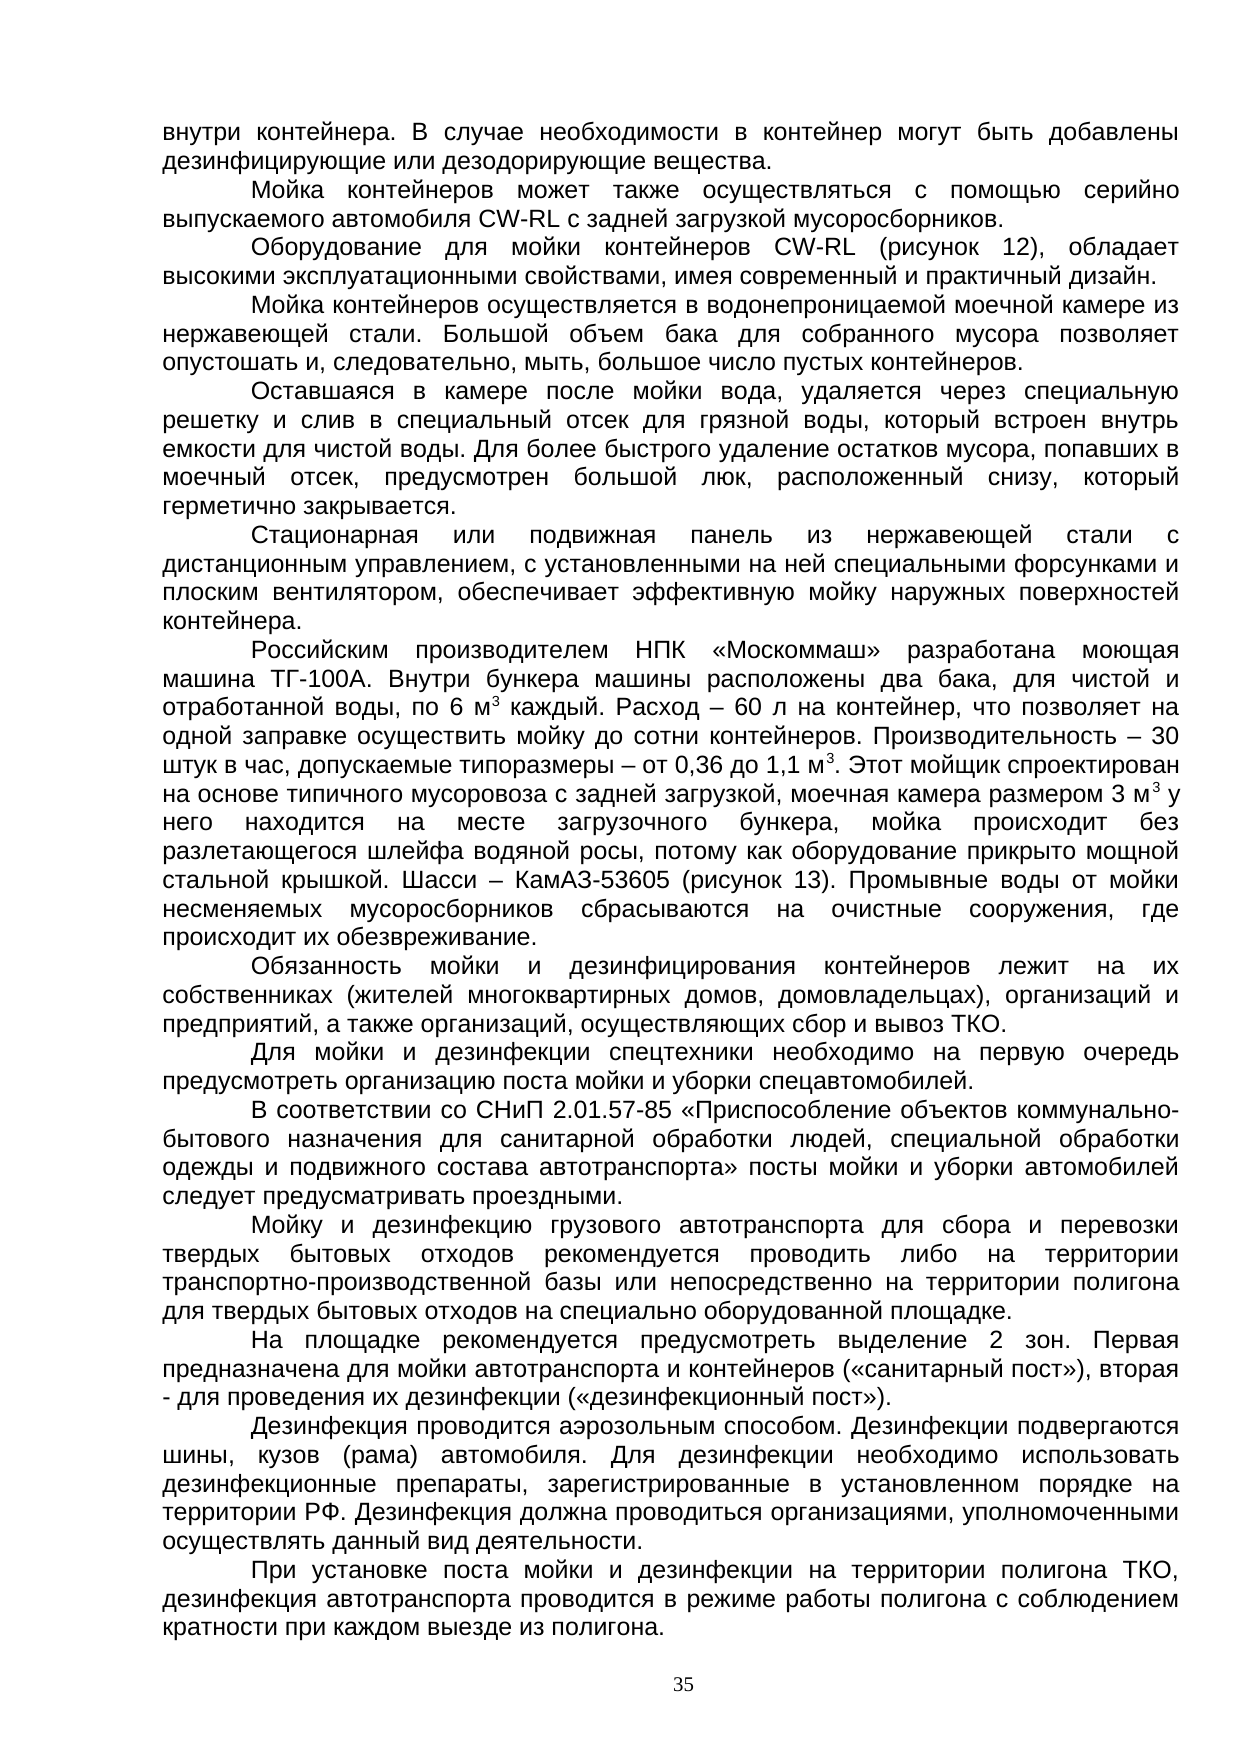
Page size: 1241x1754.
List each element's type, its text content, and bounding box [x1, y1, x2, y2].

text Стационарная или подвижная панель из нержавеющей стали с дистанционным управлением, с установленными на ней специальными форсунками и плоским вентилятором, обеспечивает эффективную мойку наружных поверхностей контейнера. [162, 520, 1180, 635]
text Дезинфекция проводится аэрозольным способом. Дезинфекции подвергаются шины, кузов (рама) автомобиля. Для дезинфекции необходимо использовать дезинфекционные препараты, зарегистрированные в установленном порядке на территории РФ. Дезинфекция должна проводиться организациями, уполномоченными осуществлять данный вид деятельности. [162, 1411, 1180, 1555]
text Мойка контейнеров осуществляется в водонепроницаемой моечной камере из нержавеющей стали. Большой объем бака для собранного мусора позволяет опустошать и, следовательно, мыть, большое число пустых контейнеров. [162, 290, 1180, 376]
text В соответствии со СНиП 2.01.57-85 «Приспособление объектов коммунально-бытового назначения для санитарной обработки людей, специальной обработки одежды и подвижного состава автотранспорта» посты мойки и уборки автомобилей следует предусматривать проездными. [162, 1095, 1180, 1210]
text Мойка контейнеров может также осуществляться с помощью серийно выпускаемого автомобиля CW-RL с задней загрузкой мусоросборников. [162, 175, 1180, 232]
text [162, 117, 1180, 175]
text На площадке рекомендуется предусмотреть выделение 2 зон. Первая предназначена для мойки автотранспорта и контейнеров («санитарный пост»), вторая - для проведения их дезинфекции («дезинфекционный пост»). [162, 1325, 1180, 1411]
text Российским производителем НПК «Москоммаш» разработана моющая машина ТГ-100А. Внутри бункера машины расположены два бака, для чистой и отработанной воды, по 6 м3 каждый. Расход – 60 л на контейнер, что позволяет на одной заправке осуществить мойку до сотни контейнеров. Производительность – 30 штук в час, допускаемые типоразмеры – от 0,36 до 1,1 м3. Этот мойщик спроектирован на основе типичного мусоровоза с задней загрузкой, моечная камера размером 3 м3 у него находится на месте загрузочного бункера, мойка происходит без разлетающегося шлейфа водяной росы, потому как оборудование прикрыто мощной стальной крышкой. Шасси – КамАЗ-53605 (рисунок 13). Промывные воды от мойки несменяемых мусоросборников сбрасываются на очистные сооружения, где происходит их обезвреживание. [162, 635, 1180, 951]
text Обязанность мойки и дезинфицирования контейнеров лежит на их собственниках (жителей многоквартирных домов, домовладельцах), организаций и предприятий, а также организаций, осуществляющих сбор и вывоз ТКО. [162, 951, 1180, 1037]
text При установке поста мойки и дезинфекции на территории полигона ТКО, дезинфекция автотранспорта проводится в режиме работы полигона с соблюдением кратности при каждом выезде из полигона. [162, 1555, 1180, 1641]
text Мойку и дезинфекцию грузового автотранспорта для сбора и перевозки твердых бытовых отходов рекомендуется проводить либо на территории транспортно-производственной базы или непосредственно на территории полигона для твердых бытовых отходов на специально оборудованной площадке. [162, 1210, 1180, 1325]
text Для мойки и дезинфекции спецтехники необходимо на первую очередь предусмотреть организацию поста мойки и уборки спецавтомобилей. [162, 1037, 1180, 1095]
text Оборудование для мойки контейнеров CW-RL (рисунок 12), обладает высокими эксплуатационными свойствами, имея современный и практичный дизайн. [162, 232, 1180, 290]
text Оставшаяся в камере после мойки вода, удаляется через специальную решетку и слив в специальный отсек для грязной воды, который встроен внутрь емкости для чистой воды. Для более быстрого удаление остатков мусора, попавших в моечный отсек, предусмотрен большой люк, расположенный снизу, который герметично закрывается. [162, 376, 1180, 520]
